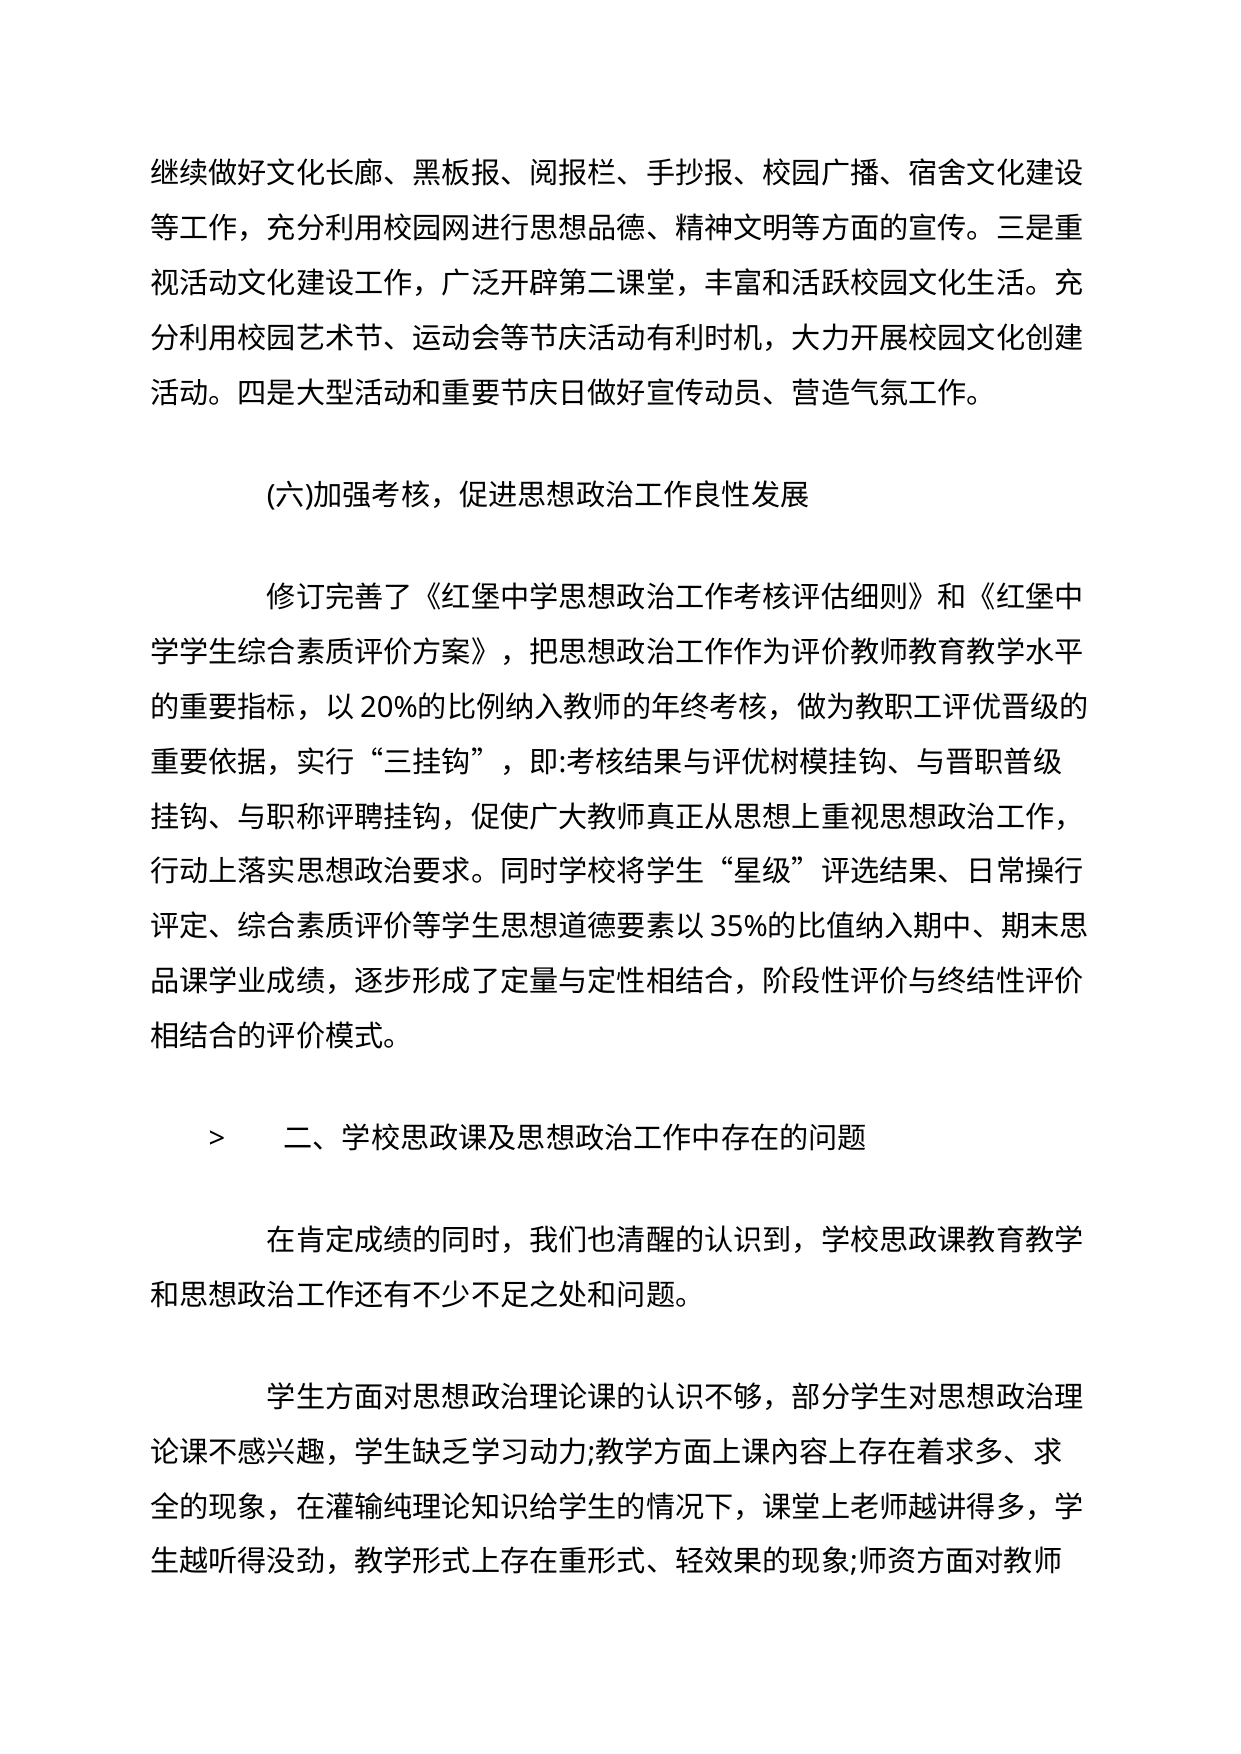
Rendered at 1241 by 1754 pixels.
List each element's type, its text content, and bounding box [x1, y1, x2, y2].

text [150, 1373, 1090, 1580]
text > 二、学校思政课及思想政治工作中存在的问题 [150, 1114, 1090, 1157]
text (六)加强考核，促进思想政治工作良性发展 [150, 471, 1090, 514]
text 修订完善了《红堡中学思想政治工作考核评估细则》和《红堡中学学生综合素质评价方案》，把思想政治工作作为评价教师教育教学水平的重要指标，以20%的比例纳入教师的年终考核，做为教职工评优晋级的重要依据，实行“三挂钩”，即:考核结果与评优树模挂钩、与晋职普级挂钩、与职称评聘挂钩，促使广大教师真正从思想上重视思想政治工作，行动上落实思想政治要求。同时学校将学生“星级”评选结果、日常操行评定、综合素质评价等学生思想道德要素以35%的比值纳入期中、期末思品课学业成绩，逐步形成了定量与定性相结合，阶段性评价与终结性评价相结合的评价模式。 [150, 573, 1090, 1055]
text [150, 150, 1090, 412]
text 在肯定成绩的同时，我们也清醒的认识到，学校思政课教育教学和思想政治工作还有不少不足之处和问题。 [150, 1217, 1090, 1314]
